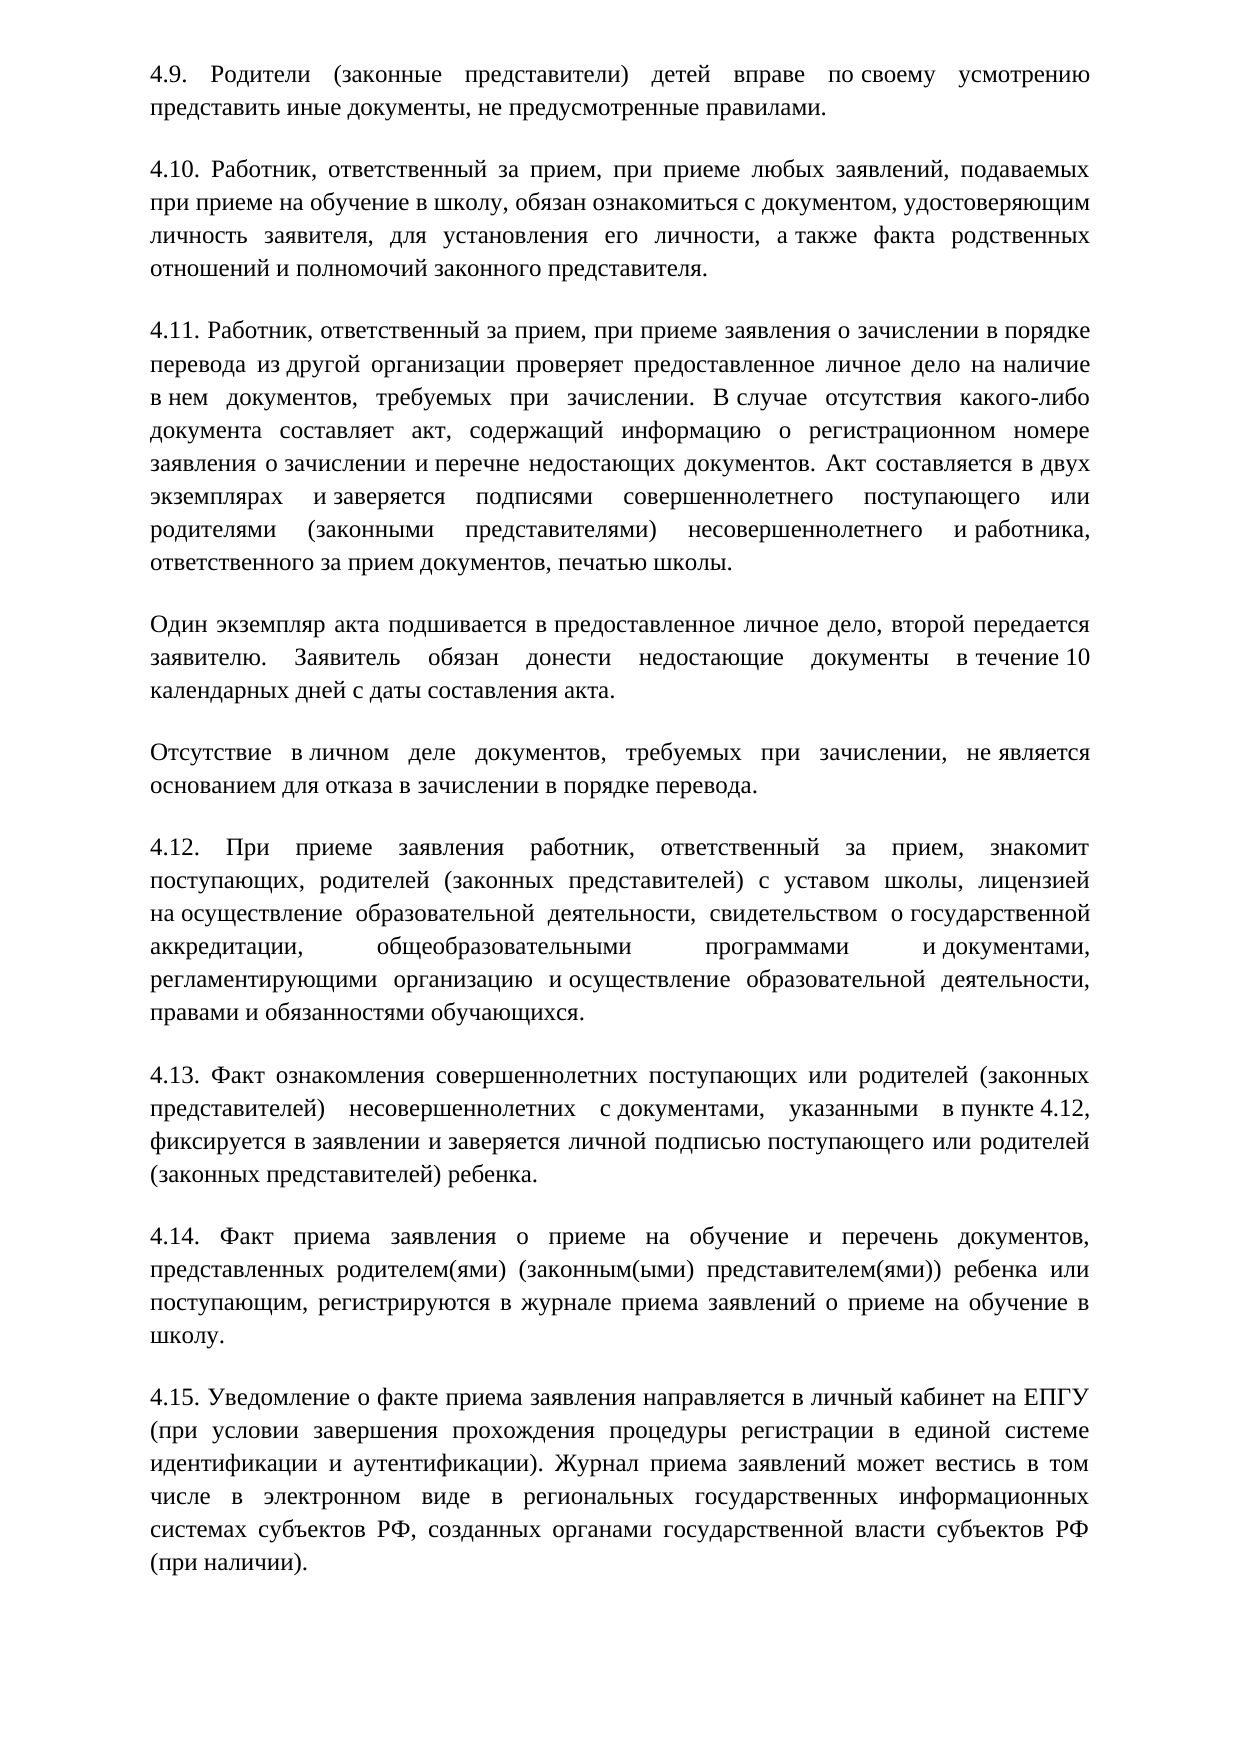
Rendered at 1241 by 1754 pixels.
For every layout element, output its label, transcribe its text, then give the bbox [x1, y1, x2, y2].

text 4.12. При приеме заявления работник, ответственный за прием, знакомит поступающих, родителей (законных представителей) с уставом школы, лицензией на осуществление образовательной деятельности, свидетельством о государственной аккредитации, общеобразовательными программами и документами, регламентирующими организацию и осуществление образовательной деятельности, правами и обязанностями обучающихся. [150, 928, 1090, 1121]
text 4.14. Факт приема заявления о приеме на обучение и перечень документов, представленных родителем(ями) (законным(ыми) представителем(ями)) ребенка или поступающим, регистрируются в журнале приема заявлений о приеме на обучение в школу. [150, 1316, 1090, 1444]
text 4.11. Работник, ответственный за прием, при приеме заявления о зачислении в порядке перевода из другой организации проверяет предоставленное личное дело на наличие в нем документов, требуемых при зачислении. В случае отсутствия какого-либо документа составляет акт, содержащий информацию о регистрационном номере заявления о зачислении и перечне недостающих документов. Акт составляется в двух экземплярах и заверяется подписями совершеннолетнего поступающего или родителями (законными представителями) несовершеннолетнего и работника, ответственного за прием документов, печатью школы. [150, 411, 1090, 671]
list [194, 59, 1071, 121]
text Отсутствие в личном деле документов, требуемых при зачислении, не является основанием для отказа в зачислении в порядке перевода. [150, 832, 1090, 894]
text 4.10. Работник, ответственный за прием, при приеме любых заявлений, подаваемых при приеме на обучение в школу, обязан ознакомиться с документом, удостоверяющим личность заявителя, для установления его личности, а также факта родственных отношений и полномочий законного представителя. [150, 249, 1090, 377]
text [150, 1477, 1090, 1572]
text Один экземпляр акта подшивается в предоставленное личное дело, второй передается заявителю. Заявитель обязан донести недостающие документы в течение 10 календарных дней с даты составления акта. [150, 704, 1090, 799]
text 4.13. Факт ознакомления совершеннолетних поступающих или родителей (законных представителей) несовершеннолетних с документами, указанными в пункте 4.12, фиксируется в заявлении и заверяется личной подписью поступающего или родителей (законных представителей) ребенка. [150, 1155, 1090, 1283]
text 4.9. Родители (законные представители) детей вправе по своему усмотрению представить иные документы, не предусмотренные правилами. [150, 154, 1090, 216]
